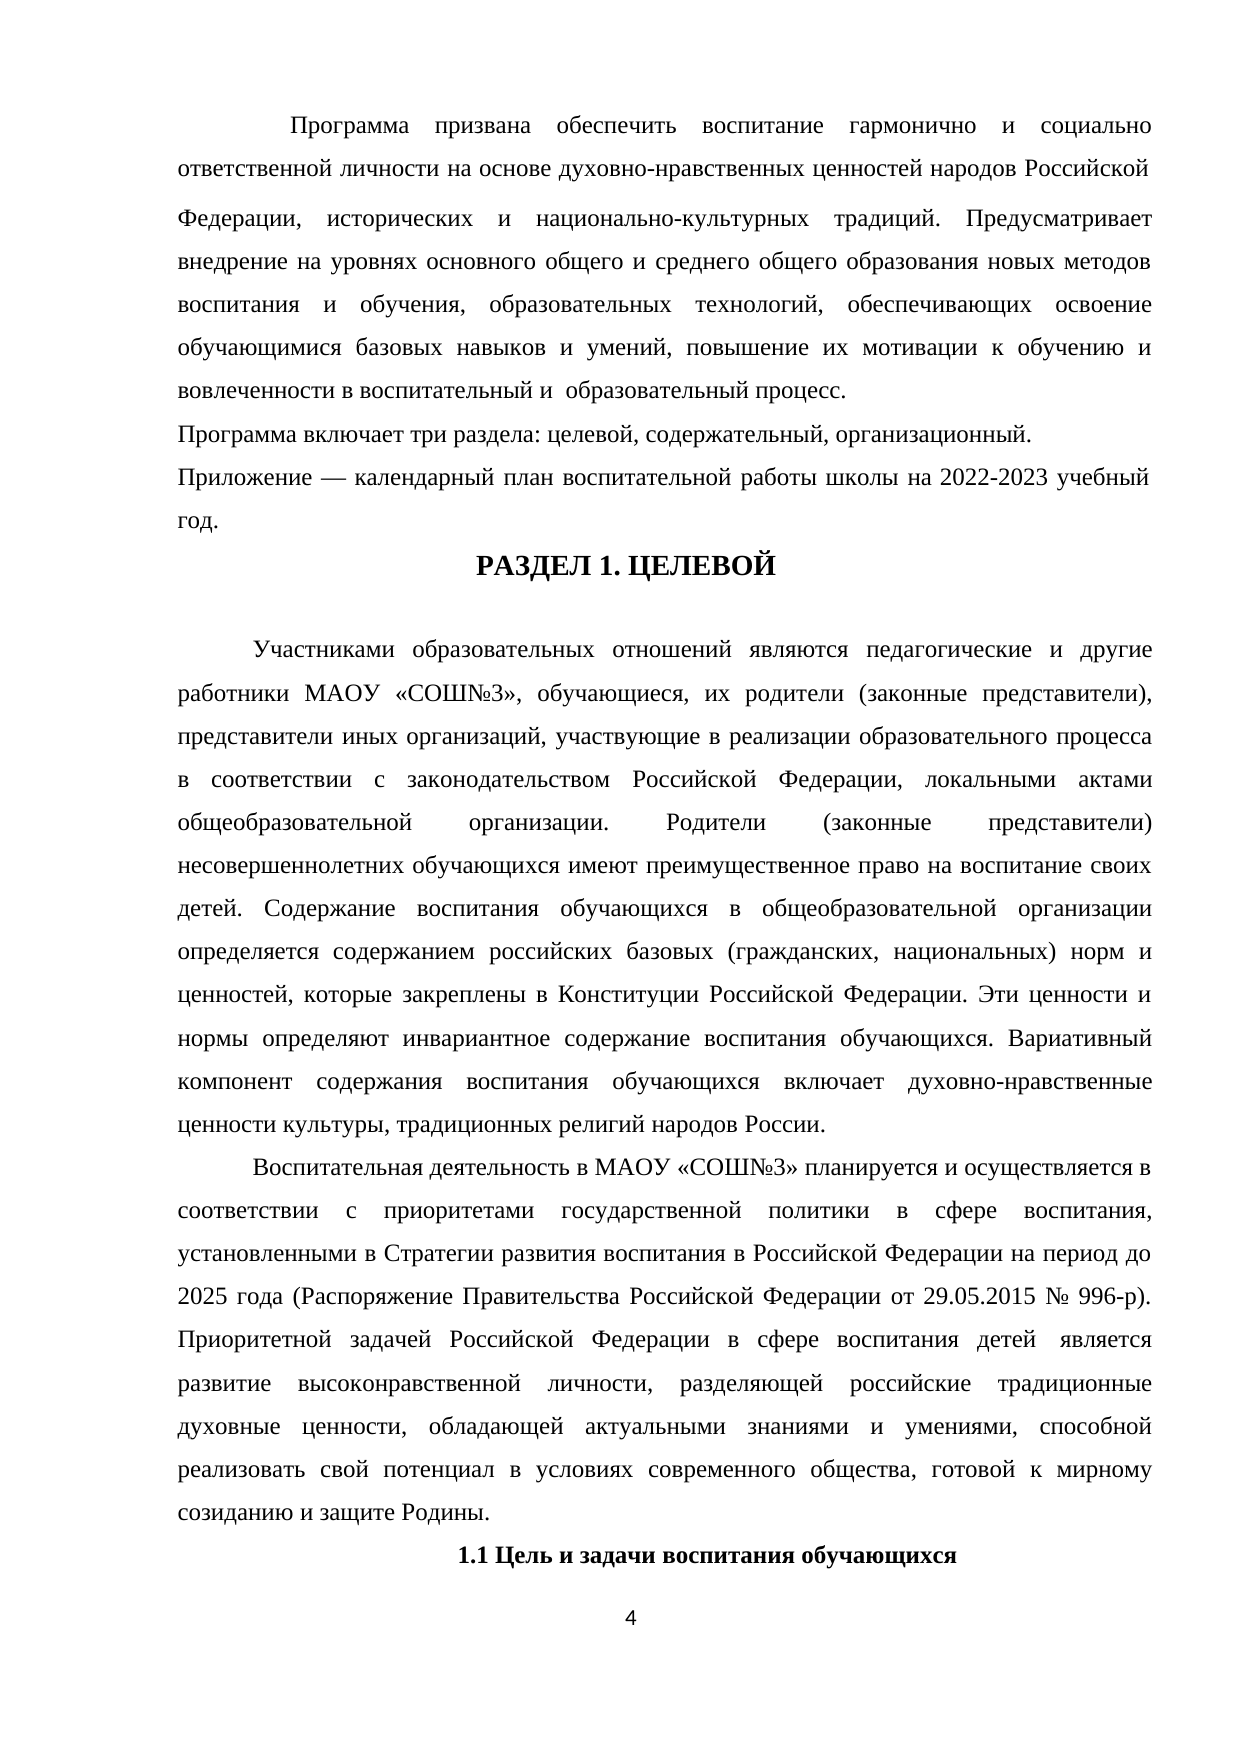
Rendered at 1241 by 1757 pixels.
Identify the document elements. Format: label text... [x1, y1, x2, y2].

text Программа включает три раздела: целевой, содержательный, организационный. Приложение — календарный план воспитательной работы школы на 2022-2023 учебный год. [177, 419, 1152, 534]
list Цель и задачи воспитания обучающихся [457, 1541, 1184, 1569]
text Федерации, исторических и национально-культурных традиций. Предусматривает внедрение на уровнях основного общего и среднего общего образования новых методов воспитания и обучения, образовательных технологий, обеспечивающих освоение обучающимися базовых навыков и умений, повышение их мотивации к обучению и вовлеченности в воспитательный и образовательный процесс. [177, 203, 1152, 404]
text Программа призвана обеспечить воспитание гармонично и социально ответственной личности на основе духовно-нравственных ценностей народов Российской [177, 110, 1152, 182]
text Участниками образовательных отношений являются педагогические и другие работники МАОУ «СОШ№3», обучающиеся, их родители (законные представители), представители иных организаций, участвующие в реализации образовательного процесса в соответствии с законодательством Российской Федерации, локальными актами общеобразовательной организации. Родители (законные представители) несовершеннолетних обучающихся имеют преимущественное право на воспитание своих детей. Содержание воспитания обучающихся в общеобразовательной организации определяется содержанием российских базовых (гражданских, национальных) норм и ценностей, которые закреплены в Конституции Российской Федерации. Эти ценности и нормы определяют инвариантное содержание воспитания обучающихся. Вариативный компонент содержания воспитания обучающихся включает духовно-нравственные ценности культуры, традиционных религий народов России. [177, 634, 1152, 1138]
text РАЗДЕЛ 1. ЦЕЛЕВОЙ [77, 548, 1184, 582]
text Воспитательная деятельность в МАОУ «СОШ№3» планируется и осуществляется в соответствии с приоритетами государственной политики в сфере воспитания, установленными в Стратегии развития воспитания в Российской Федерации на период до 2025 года (Распоряжение Правительства Российской Федерации от 29.05.2015 № 996-р). Приоритетной задачей Российской Федерации в сфере воспитания детей является развитие высоконравственной личности, разделяющей российские традиционные духовные ценности, обладающей актуальными знаниями и умениями, способной реализовать свой потенциал в условиях современного общества, готовой к мирному созиданию и защите Родины. [177, 1152, 1152, 1526]
